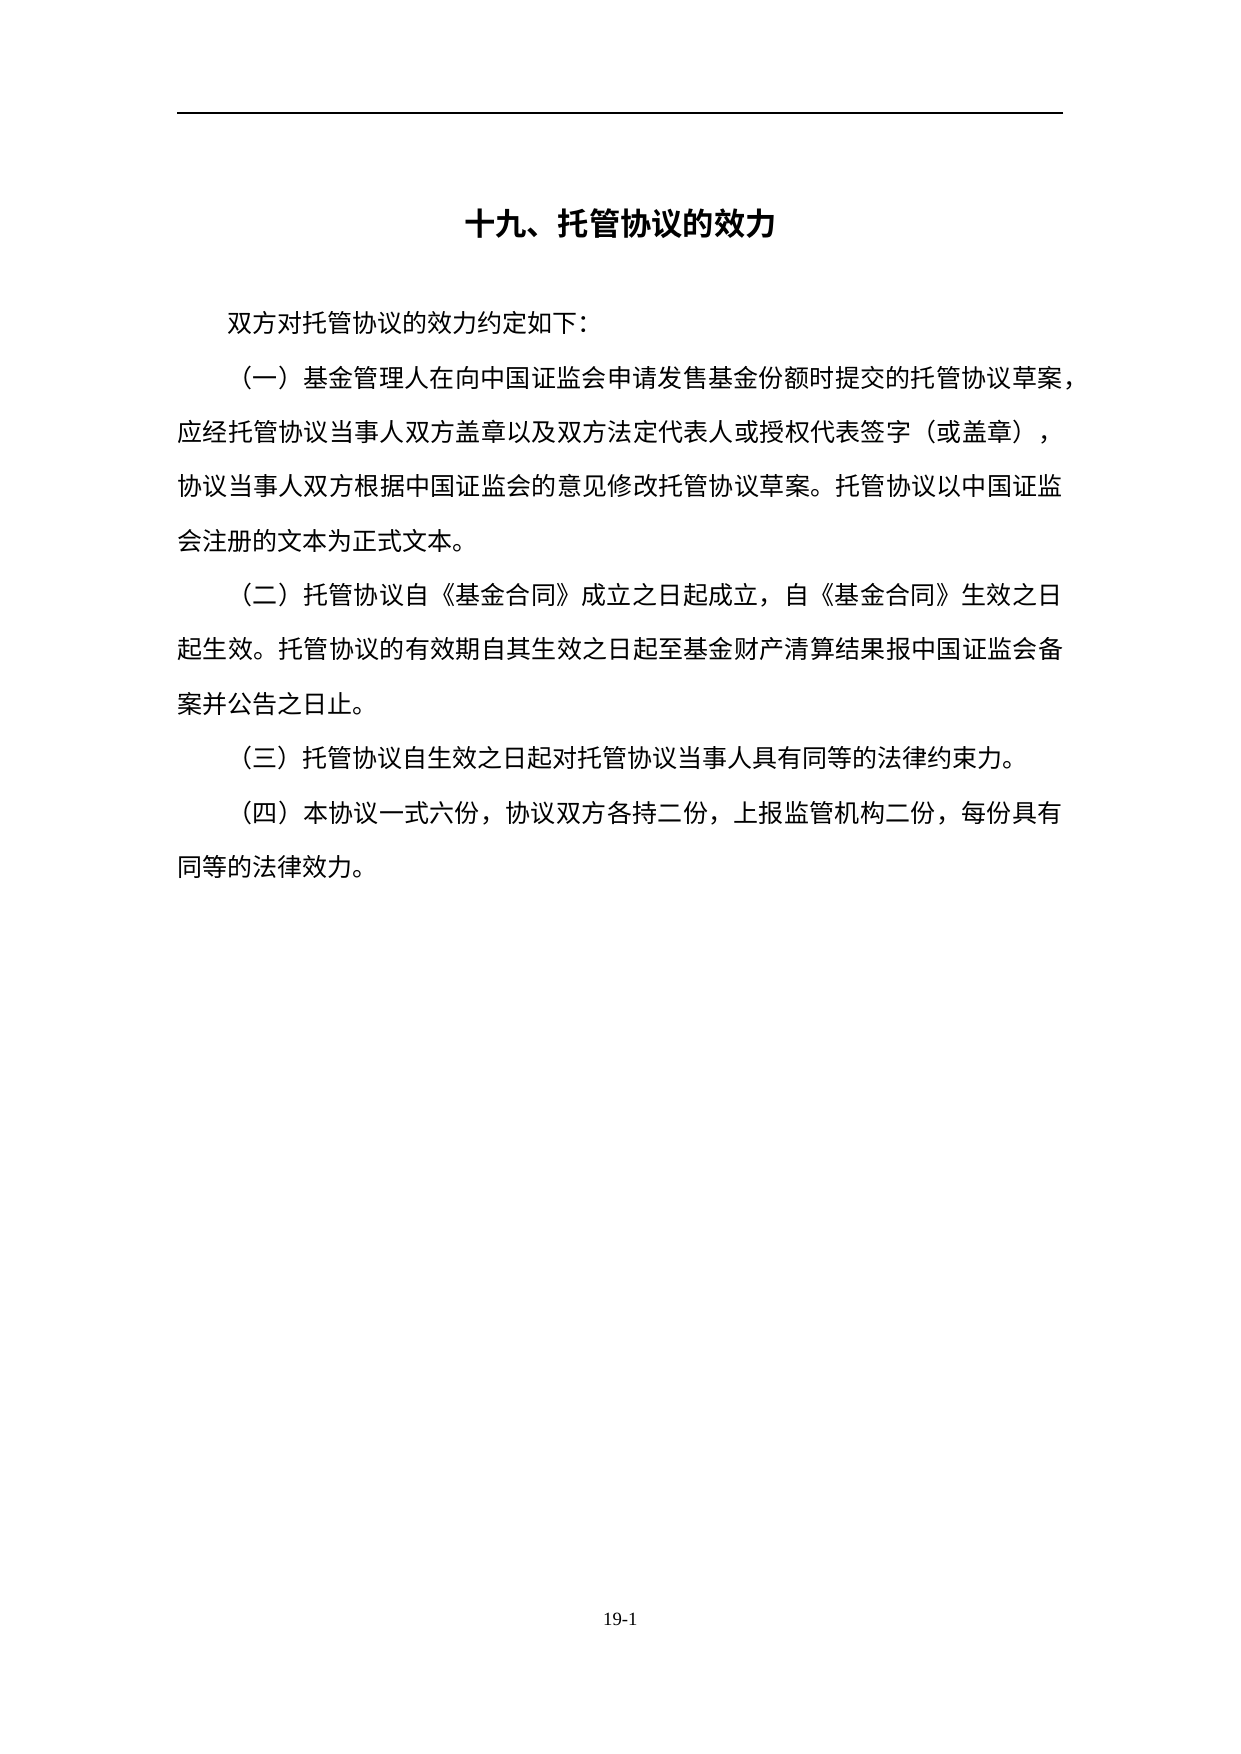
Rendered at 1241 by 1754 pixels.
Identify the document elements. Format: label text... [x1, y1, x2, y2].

text 双方对托管协议的效力约定如下： [177, 304, 1063, 340]
text （三）托管协议自生效之日起对托管协议当事人具有同等的法律约束力。 [177, 739, 1063, 775]
text （四）本协议一式六份，协议双方各持二份，上报监管机构二份，每份具有同等的法律效力。 [177, 793, 1063, 884]
text （二）托管协议自《基金合同》成立之日起成立，自《基金合同》生效之日起生效。托管协议的有效期自其生效之日起至基金财产清算结果报中国证监会备案并公告之日止。 [177, 576, 1063, 721]
subtitle 十九、托管协议的效力 [177, 189, 1063, 254]
text （一）基金管理人在向中国证监会申请发售基金份额时提交的托管协议草案，应经托管协议当事人双方盖章以及双方法定代表人或授权代表签字（或盖章），协议当事人双方根据中国证监会的意见修改托管协议草案。托管协议以中国证监会注册的文本为正式文本。 [177, 358, 1063, 557]
